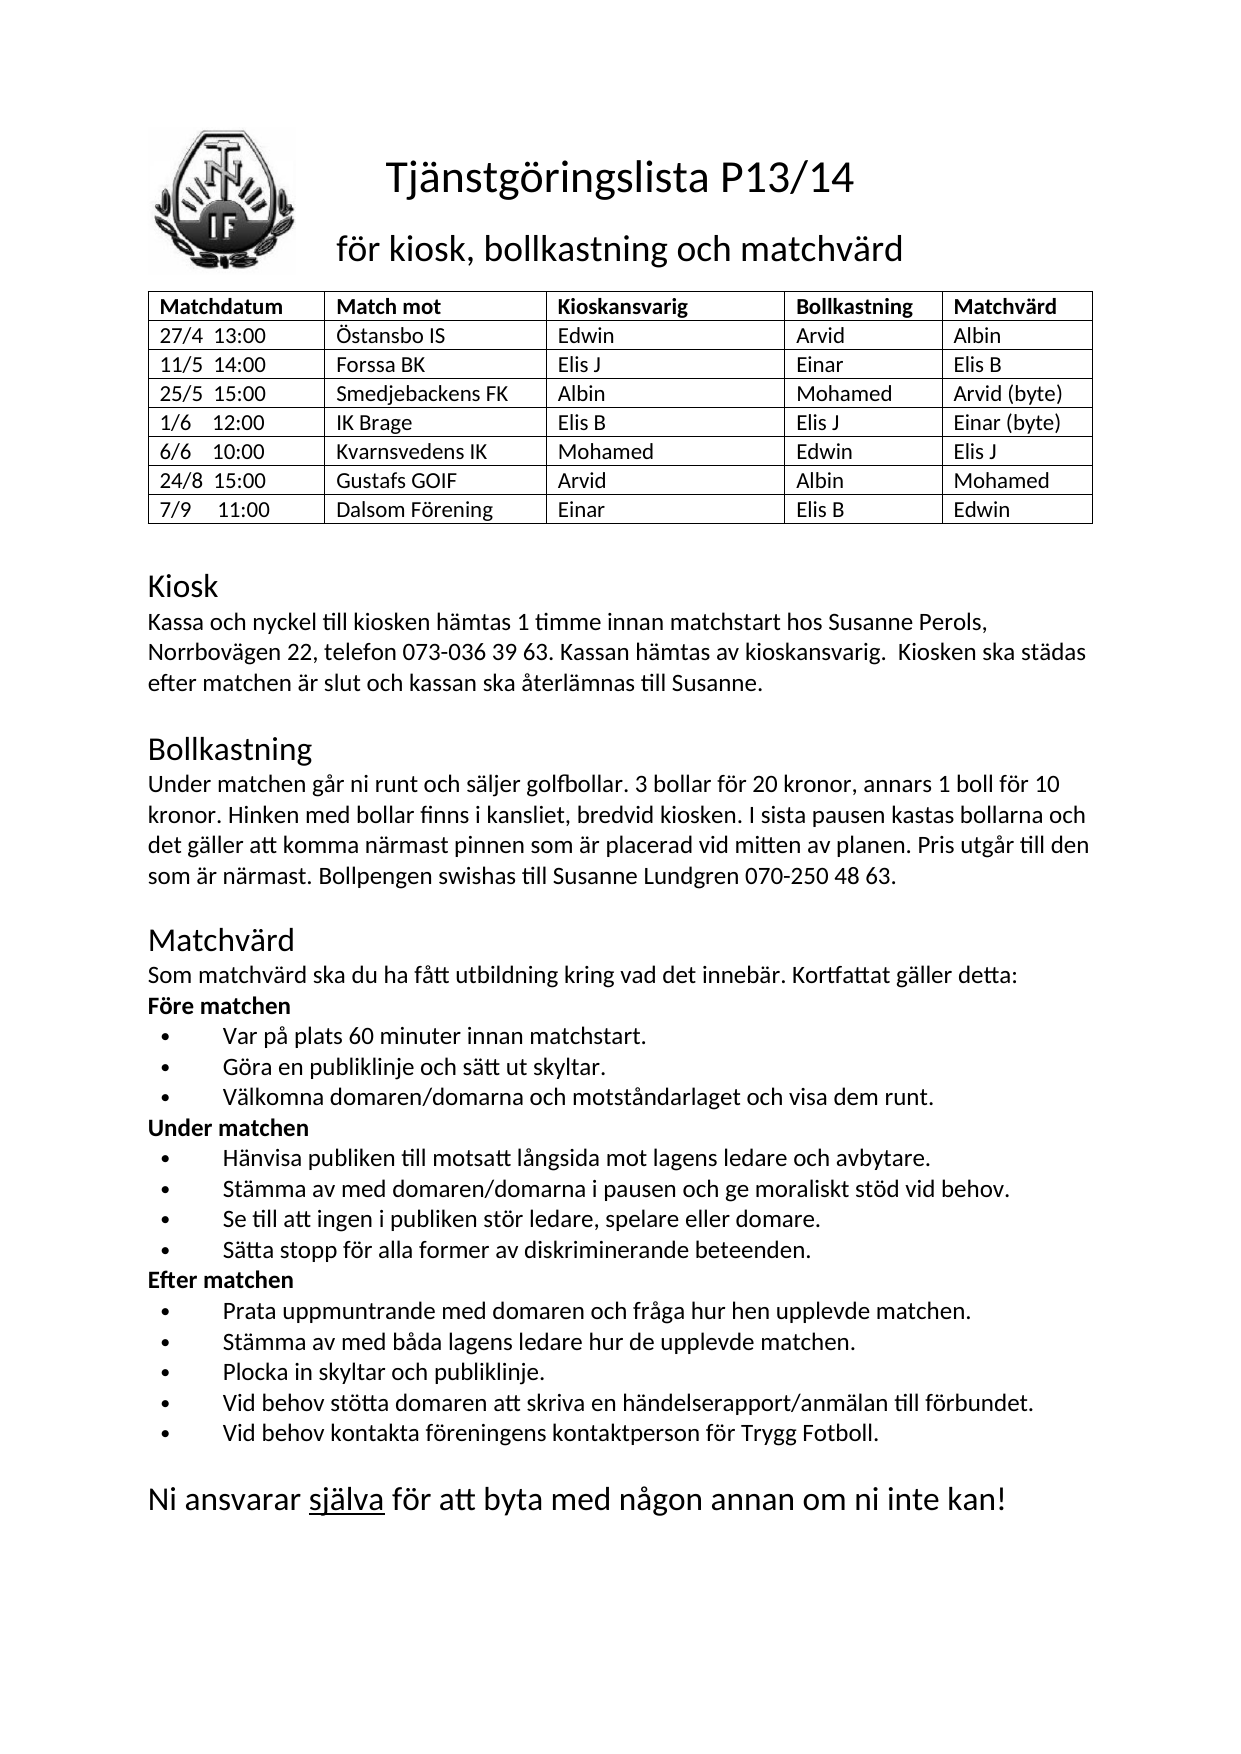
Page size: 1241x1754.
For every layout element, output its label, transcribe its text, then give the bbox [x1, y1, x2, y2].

table_cell Elis J [547, 350, 784, 378]
text Kiosk [148, 565, 1093, 606]
list Sätta stopp för alla former av diskriminerande beteenden. [162, 1234, 1093, 1264]
table_cell Mohamed [943, 466, 1092, 494]
text för kiosk, bollkastning och matchvärd [297, 224, 1093, 270]
table_cell 27/4 13:00 [149, 321, 324, 349]
text Tjänstgöringslista P13/14 [297, 148, 1093, 203]
table_cell Einar (byte) [943, 408, 1092, 436]
table_cell Albin [547, 379, 784, 407]
text Bollkastning [148, 728, 1093, 768]
table_header Match mot [325, 292, 546, 320]
table_cell Arvid [547, 466, 784, 494]
list Var på plats 60 minuter innan matchstart. [162, 1020, 1093, 1051]
list Hänvisa publiken till motsatt långsida mot lagens ledare och avbytare. [162, 1142, 1093, 1173]
list Stämma av med domaren/domarna i pausen och ge moraliskt stöd vid behov. [162, 1173, 1093, 1203]
table_cell Elis J [943, 437, 1092, 465]
text Under matchen [148, 1112, 1093, 1142]
table_cell 7/9 11:00 [149, 495, 324, 523]
list Stämma av med båda lagens ledare hur de upplevde matchen. [162, 1326, 1093, 1356]
table_cell Dalsom Förening [325, 495, 546, 523]
table_cell Edwin [943, 495, 1092, 523]
table_cell Elis B [785, 495, 942, 523]
table_cell 1/6 12:00 [149, 408, 324, 436]
list Vid behov stötta domaren att skriva en händelserapport/anmälan till förbundet. [162, 1387, 1093, 1417]
table_cell Edwin [547, 321, 784, 349]
text Som matchvärd ska du ha fått utbildning kring vad det innebär. Kortfattat gäller detta: [148, 959, 1093, 990]
table_cell 25/5 15:00 [149, 379, 324, 407]
list Plocka in skyltar och publiklinje. [162, 1356, 1093, 1387]
list Vid behov kontakta föreningens kontaktperson för Trygg Fotboll. [162, 1417, 1093, 1448]
list Se till att ingen i publiken stör ledare, spelare eller domare. [162, 1203, 1093, 1234]
table_cell Mohamed [547, 437, 784, 465]
table_cell Arvid [785, 321, 942, 349]
picture [147, 125, 297, 275]
table_cell Östansbo IS [325, 321, 546, 349]
table_header Matchvärd [943, 292, 1092, 320]
table_header Kioskansvarig [547, 292, 784, 320]
table_cell Kvarnsvedens IK [325, 437, 546, 465]
text Efter matchen [148, 1264, 1093, 1295]
table_cell Edwin [785, 437, 942, 465]
table_cell 11/5 14:00 [149, 350, 324, 378]
text Före matchen [148, 990, 1093, 1020]
table_cell Elis B [943, 350, 1092, 378]
table_cell 6/6 10:00 [149, 437, 324, 465]
list Prata uppmuntrande med domaren och fråga hur hen upplevde matchen. [162, 1295, 1093, 1326]
text Kassa och nyckel till kiosken hämtas 1 timme innan matchstart hos Susanne Perols, Norrbovägen 22, telefon 073-036 39 63. Kassan hämtas av kioskansvarig. Kiosken ska städas efter matchen är slut och kassan ska återlämnas till Susanne. [148, 606, 1093, 697]
table_cell Smedjebackens FK [325, 379, 546, 407]
table_cell Einar [547, 495, 784, 523]
table_cell Albin [785, 466, 942, 494]
table_cell Elis J [785, 408, 942, 436]
list Göra en publiklinje och sätt ut skyltar. [162, 1051, 1093, 1081]
text Matchvärd [148, 919, 1093, 959]
list Välkomna domaren/domarna och motståndarlaget och visa dem runt. [162, 1081, 1093, 1112]
text Under matchen går ni runt och säljer golfbollar. 3 bollar för 20 kronor, annars 1 boll för 10 kronor. Hinken med bollar finns i kansliet, bredvid kiosken. I sista pausen kastas bollarna och det gäller att komma närmast pinnen som är placerad vid mitten av planen. Pris utgår till den som är närmast. Bollpengen swishas till Susanne Lundgren 070-250 48 63. [148, 768, 1093, 891]
text Ni ansvarar själva för att byta med någon annan om ni inte kan! [148, 1478, 1093, 1519]
table_cell Forssa BK [325, 350, 546, 378]
table_cell IK Brage [325, 408, 546, 436]
table_cell 24/8 15:00 [149, 466, 324, 494]
table_cell Einar [785, 350, 942, 378]
table_header Matchdatum [149, 292, 324, 320]
table_cell Elis B [547, 408, 784, 436]
table_cell Mohamed [785, 379, 942, 407]
table_header Bollkastning [785, 292, 942, 320]
table_cell Arvid (byte) [943, 379, 1092, 407]
table_cell Albin [943, 321, 1092, 349]
table_cell Gustafs GOIF [325, 466, 546, 494]
